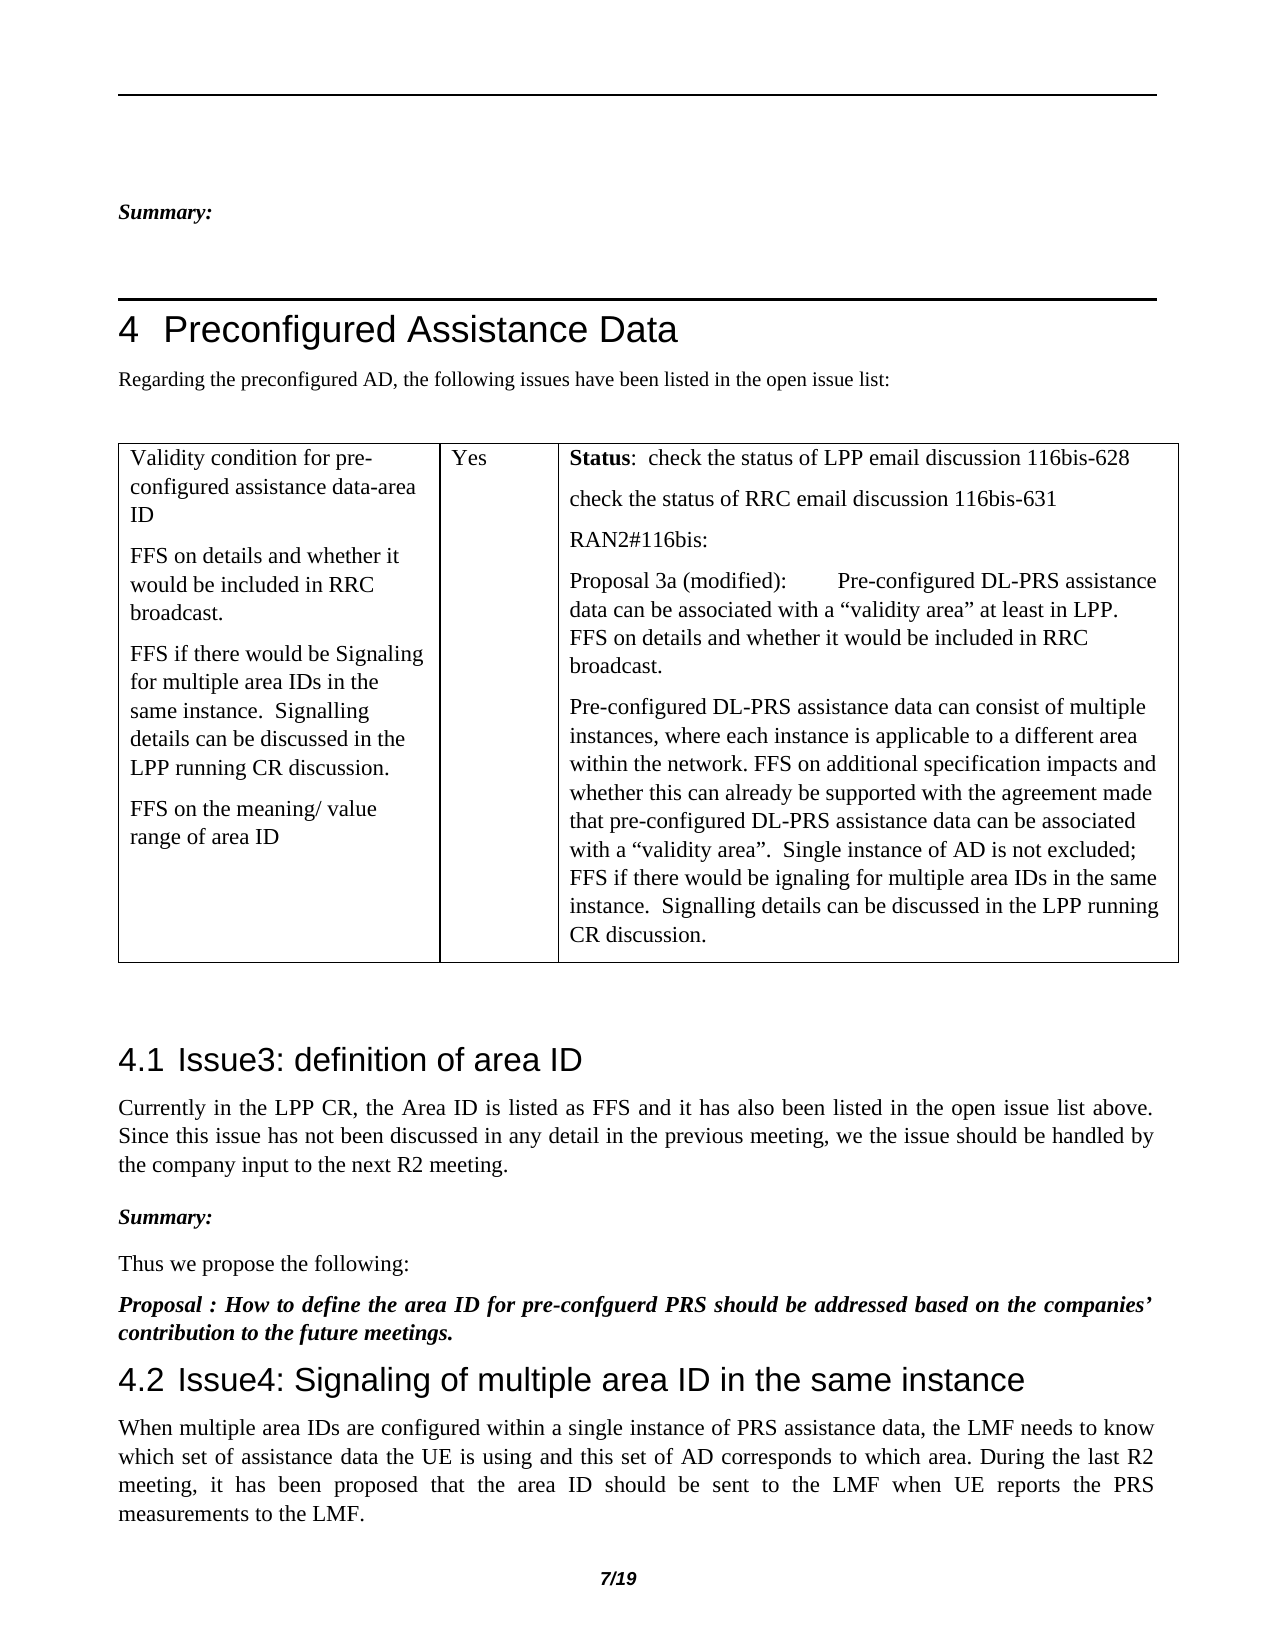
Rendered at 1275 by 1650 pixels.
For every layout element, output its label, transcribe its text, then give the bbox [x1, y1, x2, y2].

text Thus we propose the following: [118, 1250, 1157, 1276]
text Issue3: definition of area ID [118, 1040, 1157, 1078]
subtitle Summary: [118, 199, 1157, 224]
text Issue4: Signaling of multiple area ID in the same instance [118, 1360, 1157, 1399]
table_header Validity condition for pre-configured assistance data-area ID FFS on details and whether it would be included in RRC broadcast. FFS if there would be Signaling for multiple area IDs in the same instance. Signalling details can be discussed in the LPP running CR discussion. FFS on the meaning/ value range of area ID [119, 444, 439, 962]
text Regarding the preconfigured AD, the following issues have been listed in the open issue list: [118, 366, 1157, 391]
text Proposal : How to define the area ID for pre-confguerd PRS should be addressed based on the companies’ contribution to the future meetings. [118, 1291, 1157, 1346]
text When multiple area IDs are configured within a single instance of PRS assistance data, the LMF needs to know which set of assistance data the UE is using and this set of AD corresponds to which area. During the last R2 meeting, it has been proposed that the area ID should be sent to the LMF when UE reports the PRS measurements to the LMF. [118, 1414, 1157, 1526]
table_header Yes [441, 444, 558, 962]
text Currently in the LPP CR, the Area ID is listed as FFS and it has also been listed in the open issue list above. Since this issue has not been discussed in any detail in the previous meeting, we the issue should be handled by the company input to the next R2 meeting. [118, 1094, 1157, 1177]
table_header Status: check the status of LPP email discussion 116bis-628 check the status of RRC email discussion 116bis-631 RAN2#116bis: Proposal 3a (modified): Pre-configured DL-PRS assistance data can be associated with a “validity area” at least in LPP. FFS on details and whether it would be included in RRC broadcast. Pre-configured DL-PRS assistance data can consist of multiple instances, where each instance is applicable to a different area within the network. FFS on additional specification impacts and whether this can already be supported with the agreement made that pre-configured DL-PRS assistance data can be associated with a “validity area”. Single instance of AD is not excluded; FFS if there would be ignaling for multiple area IDs in the same instance. Signalling details can be discussed in the LPP running CR discussion. [559, 444, 1178, 962]
subtitle Summary: [118, 1204, 1157, 1229]
subtitle Preconfigured Assistance Data [118, 301, 1157, 351]
